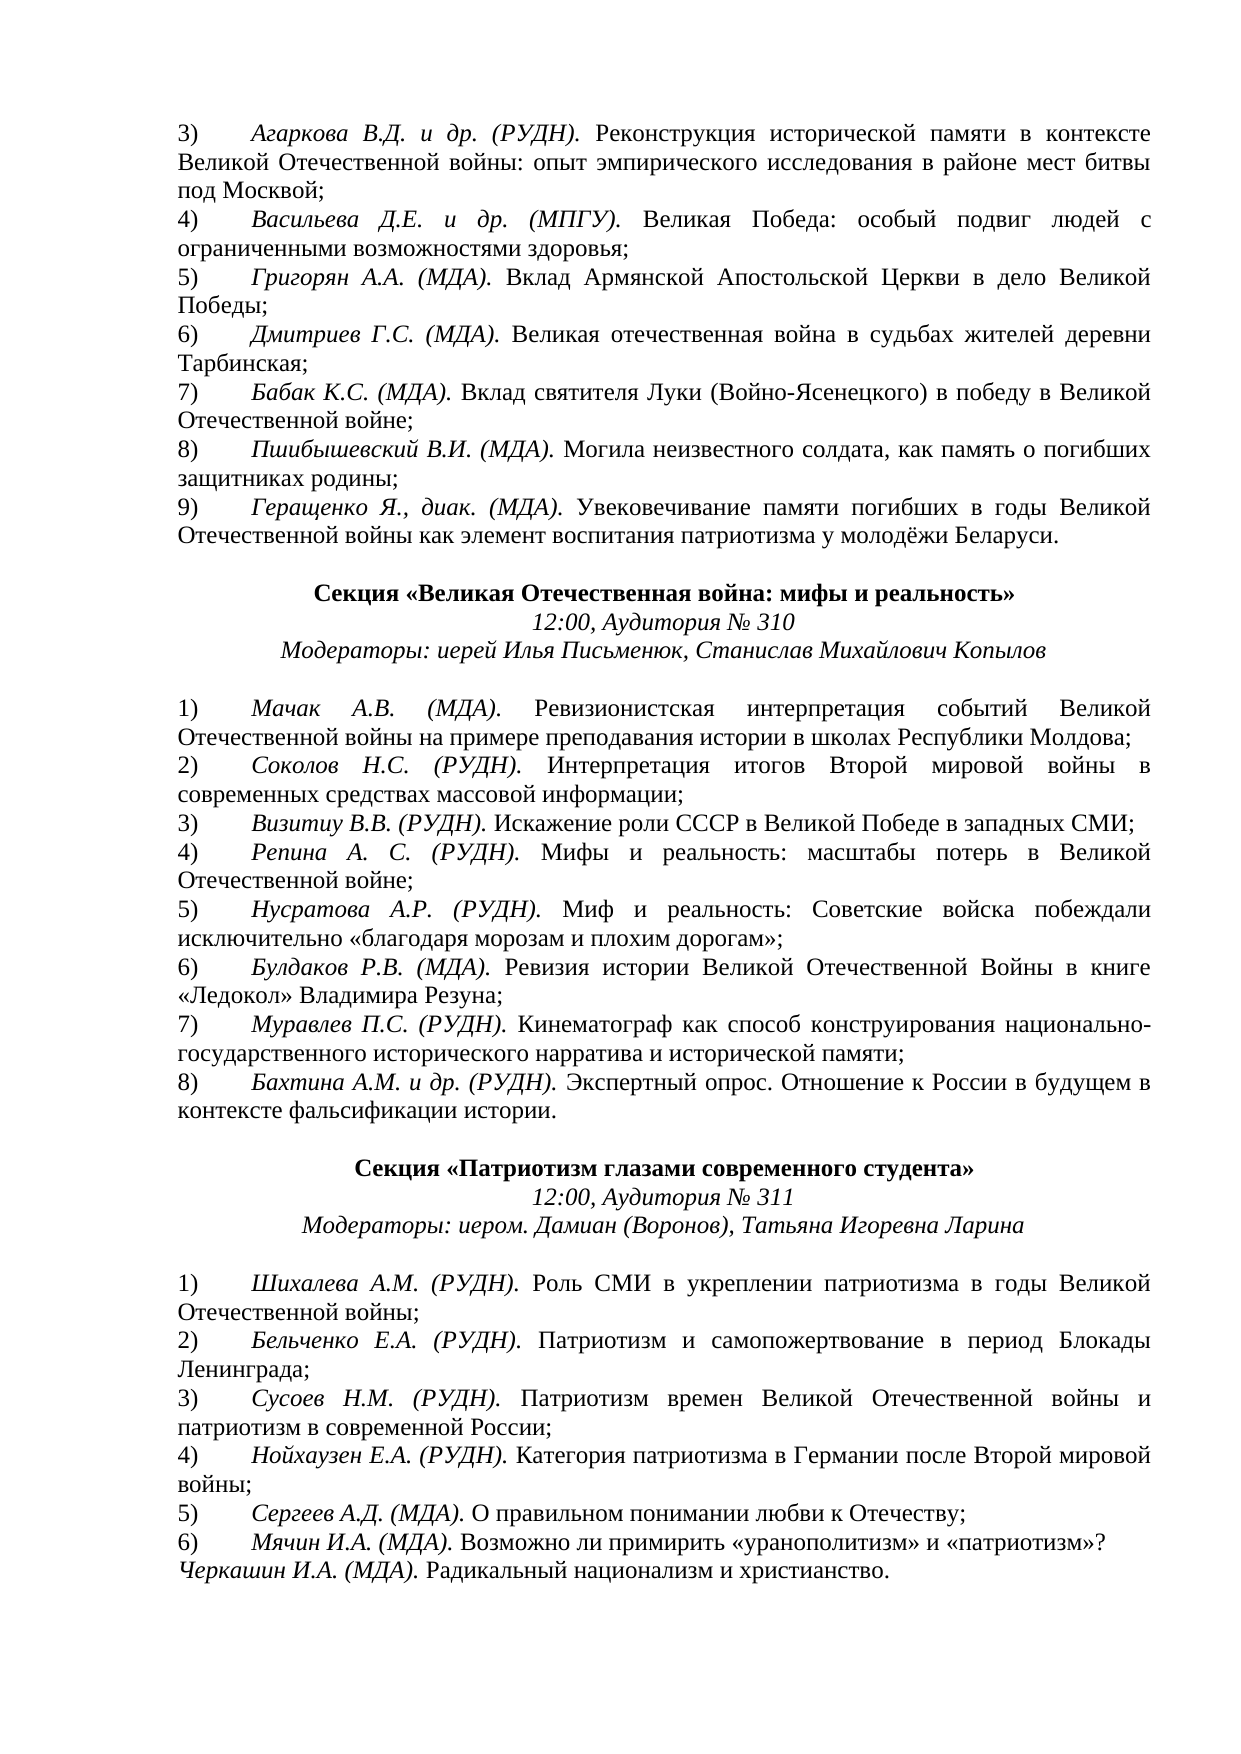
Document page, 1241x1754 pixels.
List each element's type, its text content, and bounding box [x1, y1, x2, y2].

text Модераторы: иером. Дамиан (Воронов), Татьяна Игоревна Ларина [177, 1211, 1152, 1239]
list Мачак А.В. (МДА). Ревизионистская интерпретация событий Великой Отечественной войны на примере преподавания истории в школах Республики Молдова; [177, 693, 1152, 751]
list Нусратова А.Р. (РУДН). Миф и реальность: Советские войска побеждали исключительно «благодаря морозам и плохим дорогам»; [177, 894, 1152, 952]
list Бельченко Е.А. (РУДН). Патриотизм и самопожертвование в период Блокады Ленинграда; [177, 1326, 1152, 1383]
list Григорян А.А. (МДА). Вклад Армянской Апостольской Церкви в дело Великой Победы; [177, 262, 1152, 319]
list Соколов Н.С. (РУДН). Интерпретация итогов Второй мировой войны в современных средствах массовой информации; [177, 751, 1152, 808]
text 12:00, Аудитория № 310 [177, 607, 1152, 636]
list Дмитриев Г.С. (МДА). Великая отечественная война в судьбах жителей деревни Тарбинская; [177, 319, 1152, 377]
list Васильева Д.Е. и др. (МПГУ). Великая Победа: особый подвиг людей с ограниченными возможностями здоровья; [177, 204, 1152, 262]
list Муравлев П.С. (РУДН). Кинематограф как способ конструирования национально-государственного исторического нарратива и исторической памяти; [177, 1009, 1152, 1067]
list Сусоев Н.М. (РУДН). Патриотизм времен Великой Отечественной войны и патриотизм в современной России; [177, 1383, 1152, 1441]
list Булдаков Р.В. (МДА). Ревизия истории Великой Отечественной Войны в книге «Ледокол» Владимира Резуна; [177, 952, 1152, 1009]
text Секция «Великая Отечественная война: мифы и реальность» [177, 578, 1152, 607]
list Репина А. С. (РУДН). Мифы и реальность: масштабы потерь в Великой Отечественной войне; [177, 837, 1152, 894]
list Агаркова В.Д. и др. (РУДН). Реконструкция исторической памяти в контексте Великой Отечественной войны: опыт эмпирического исследования в районе мест битвы под Москвой; [177, 118, 1152, 204]
list Мячин И.А. (МДА). Возможно ли примирить «уранополитизм» и «патриотизм»? [177, 1527, 1152, 1556]
list Бабак К.С. (МДА). Вклад святителя Луки (Войно-Ясенецкого) в победу в Великой Отечественной войне; [177, 377, 1152, 434]
list Сергеев А.Д. (МДА). О правильном понимании любви к Отечеству; [177, 1498, 1152, 1527]
list Визитиу В.В. (РУДН). Искажение роли СССР в Великой Победе в западных СМИ; [177, 808, 1152, 837]
list Бахтина А.М. и др. (РУДН). Экспертный опрос. Отношение к России в будущем в контексте фальсификации истории. [177, 1067, 1152, 1124]
list Пшибышевский В.И. (МДА). Могила неизвестного солдата, как память о погибших защитниках родины; [177, 434, 1152, 492]
text Черкашин И.А. (МДА). Радикальный национализм и христианство. [177, 1556, 1152, 1584]
list Геращенко Я., диак. (МДА). Увековечивание памяти погибших в годы Великой Отечественной войны как элемент воспитания патриотизма у молодёжи Беларуси. [177, 492, 1152, 549]
text Модераторы: иерей Илья Письменюк, Станислав Михайлович Копылов [177, 636, 1152, 664]
list Шихалева А.М. (РУДН). Роль СМИ в укреплении патриотизма в годы Великой Отечественной войны; [177, 1268, 1152, 1326]
text Секция «Патриотизм глазами современного студента» [177, 1153, 1152, 1182]
text 12:00, Аудитория № 311 [177, 1182, 1152, 1211]
list Нойхаузен Е.А. (РУДН). Категория патриотизма в Германии после Второй мировой войны; [177, 1441, 1152, 1498]
